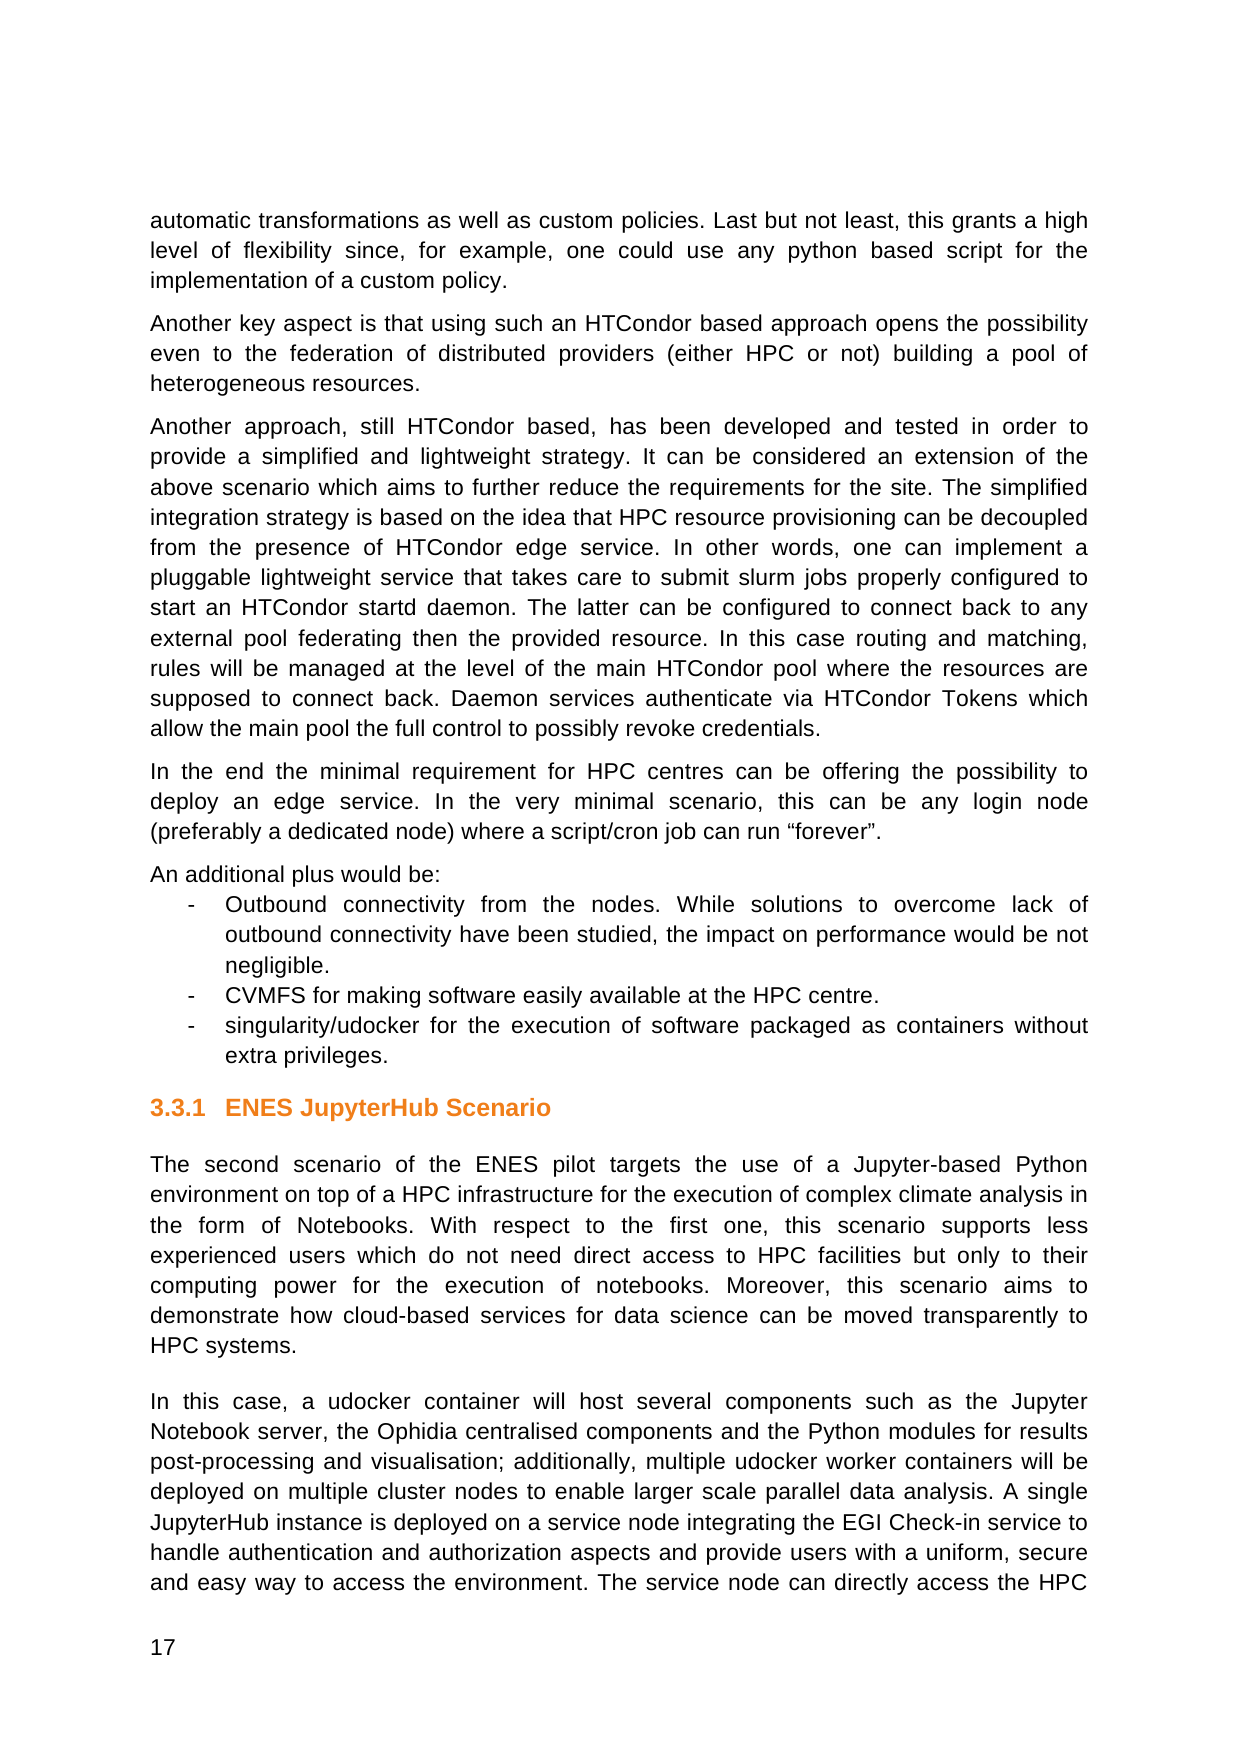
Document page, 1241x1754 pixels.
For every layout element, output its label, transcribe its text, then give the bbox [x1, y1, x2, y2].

text Another approach, still HTCondor based, has been developed and tested in order to provide a simplified and lightweight strategy. It can be considered an extension of the above scenario which aims to further reduce the requirements for the site. The simplified integration strategy is based on the idea that HPC resource provisioning can be decoupled from the presence of HTCondor edge service. In other words, one can implement a pluggable lightweight service that takes care to submit slurm jobs properly configured to start an HTCondor startd daemon. The latter can be configured to connect back to any external pool federating then the provided resource. In this case routing and matching, rules will be managed at the level of the main HTCondor pool where the resources are supposed to connect back. Daemon services authenticate via HTCondor Tokens which allow the main pool the full control to possibly revoke credentials. [150, 413, 1090, 741]
text Another key aspect is that using such an HTCondor based approach opens the possibility even to the federation of distributed providers (either HPC or not) building a pool of heterogeneous resources. [150, 310, 1090, 397]
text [150, 1388, 1090, 1595]
text In the end the minimal requirement for HPC centres can be offering the possibility to deploy an edge service. In the very minimal scenario, this can be any login node (preferably a dedicated node) where a script/cron job can run “forever”. [150, 758, 1090, 844]
text An additional plus would be: [150, 861, 1090, 887]
text The second scenario of the ENES pilot targets the use of a Jupyter-based Python environment on top of a HPC infrastructure for the execution of complex climate analysis in the form of Notebooks. With respect to the first one, this scenario supports less experienced users which do not need direct access to HPC facilities but only to their computing power for the execution of notebooks. Moreover, this scenario aims to demonstrate how cloud-based services for data science can be moved transparently to HPC systems. [150, 1151, 1090, 1359]
subtitle ENES JupyterHub Scenario [150, 1093, 1090, 1122]
list CVMFS for making software easily available at the HPC centre. [187, 982, 1090, 1008]
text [150, 207, 1090, 293]
list Outbound connectivity from the nodes. While solutions to overcome lack of outbound connectivity have been studied, the impact on performance would be not negligible. [187, 891, 1090, 978]
list singularity/udocker for the execution of software packaged as containers without extra privileges. [187, 1012, 1090, 1068]
